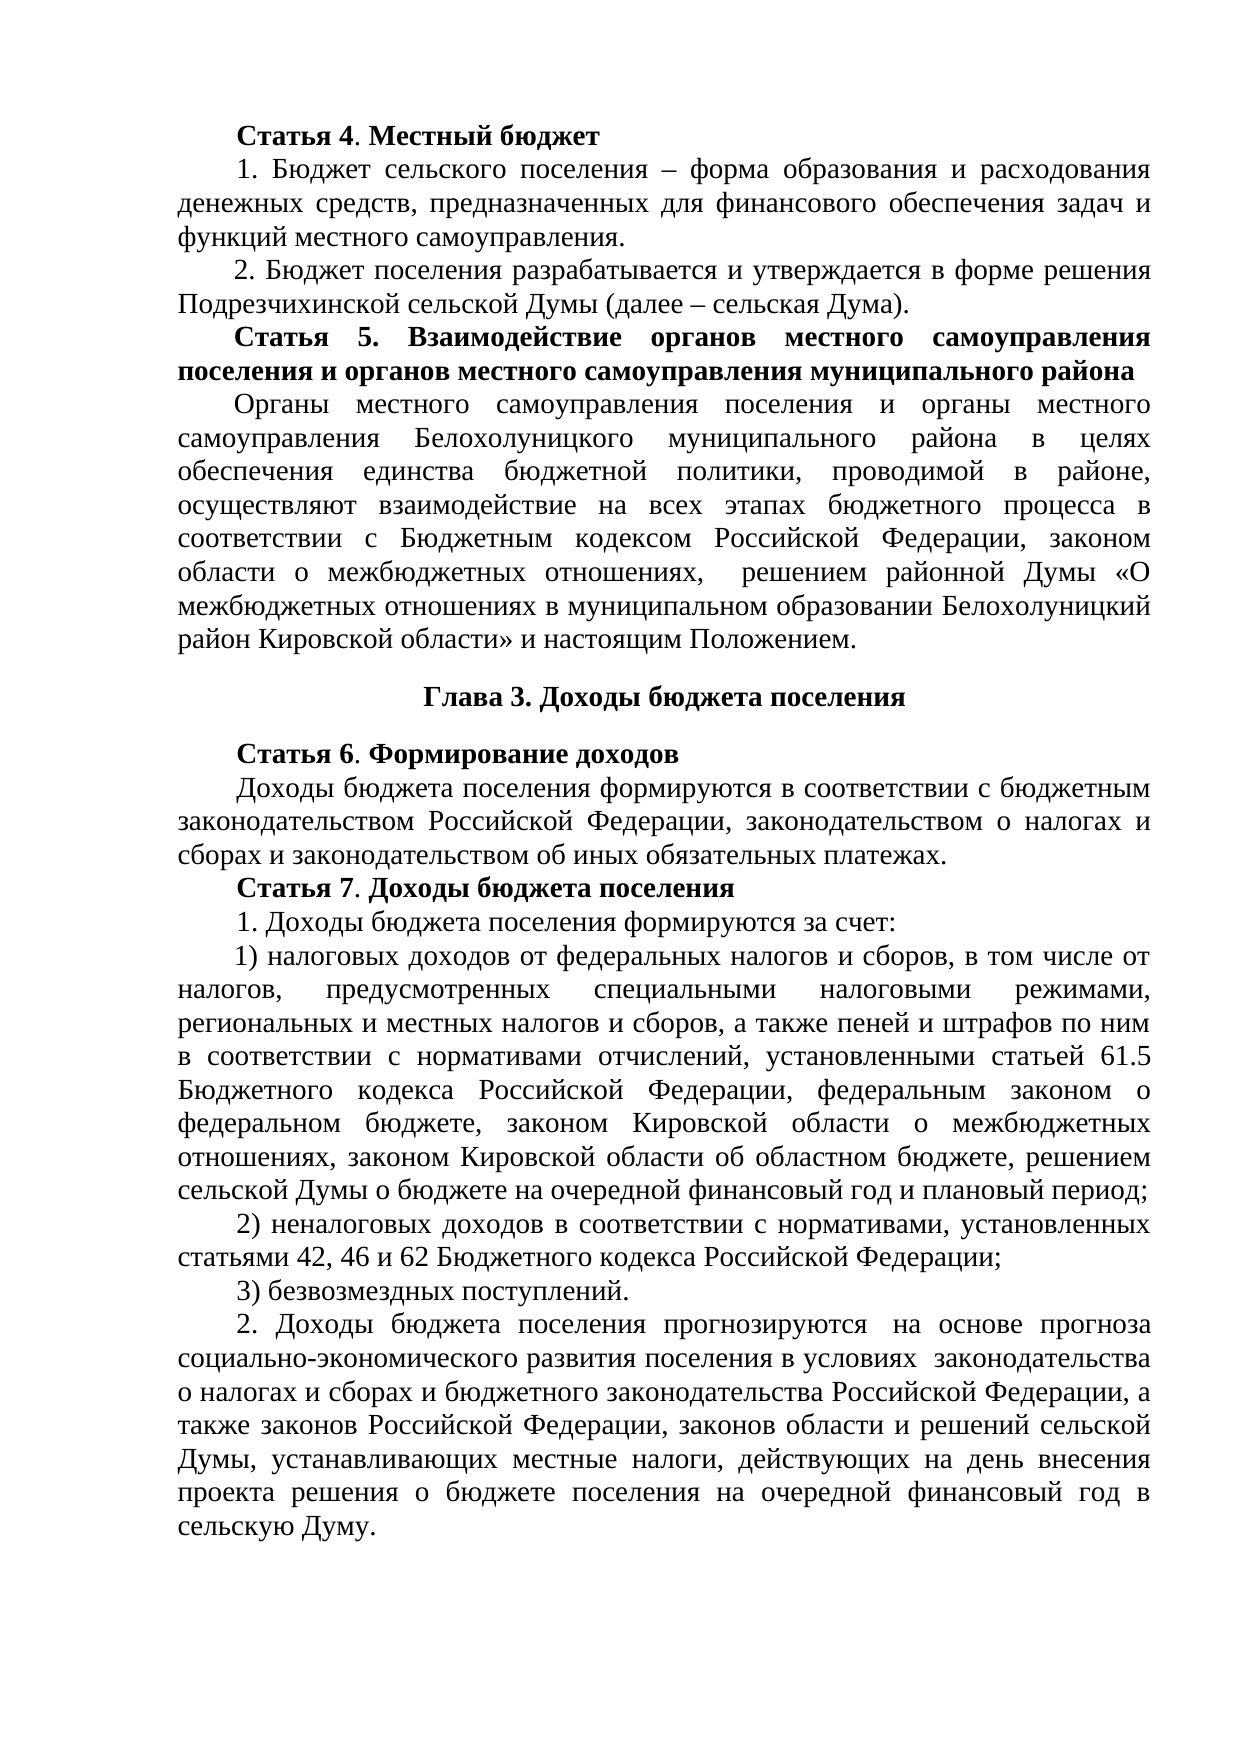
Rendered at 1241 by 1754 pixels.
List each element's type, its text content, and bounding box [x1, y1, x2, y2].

text Статья 5. Взаимодействие органов местного самоуправления поселения и органов местного самоуправления муниципального района [177, 319, 1152, 386]
text 1. Доходы бюджета поселения формируются за счет: [177, 904, 1152, 938]
text Глава 3. Доходы бюджета поселения [177, 679, 1152, 736]
text 2. Бюджет поселения разрабатывается и утверждается в форме решения Подрезчихинской сельской Думы (далее – сельская Дума). [177, 252, 1152, 319]
text 2) неналоговых доходов в соответствии с нормативами, установленных статьями 42, 46 и 62 Бюджетного кодекса Российской Федерации; [177, 1206, 1152, 1273]
text Статья 6. Формирование доходов [177, 736, 1152, 770]
text Статья 7. Доходы бюджета поселения [177, 871, 1152, 904]
text 1) налоговых доходов от федеральных налогов и сборов, в том числе от налогов, предусмотренных специальными налоговыми режимами, региональных и местных налогов и сборов, а также пеней и штрафов по ним в соответствии с нормативами отчислений, установленными статьей 61.5 Бюджетного кодекса Российской Федерации, федеральным законом о федеральном бюджете, законом Кировской области о межбюджетных отношениях, законом Кировской области об областном бюджете, решением сельской Думы о бюджете на очередной финансовый год и плановый период; [177, 938, 1152, 1206]
text Доходы бюджета поселения формируются в соответствии с бюджетным законодательством Российской Федерации, законодательством о налогах и сборах и законодательством об иных обязательных платежах. [177, 770, 1152, 871]
text 2. Доходы бюджета поселения прогнозируются на основе прогноза социально-экономического развития поселения в условиях законодательства о налогах и сборах и бюджетного законодательства Российской Федерации, а также законов Российской Федерации, законов области и решений сельской Думы, устанавливающих местные налоги, действующих на день внесения проекта решения о бюджете поселения на очередной финансовый год в сельскую Думу. [177, 1307, 1152, 1541]
text 3) безвозмездных поступлений. [177, 1273, 1152, 1307]
text 1. Бюджет сельского поселения – форма образования и расходования денежных средств, предназначенных для финансового обеспечения задач и функций местного самоуправления. [177, 152, 1152, 252]
text Статья 4. Местный бюджет [236, 118, 1152, 152]
text Органы местного самоуправления поселения и органы местного самоуправления Белохолуницкого муниципального района в целях обеспечения единства бюджетной политики, проводимой в районе, осуществляют взаимодействие на всех этапах бюджетного процесса в соответствии с Бюджетным кодексом Российской Федерации, законом области о межбюджетных отношениях, решением районной Думы «О межбюджетных отношениях в муниципальном образовании Белохолуницкий район Кировской области» и настоящим Положением. [177, 386, 1152, 655]
